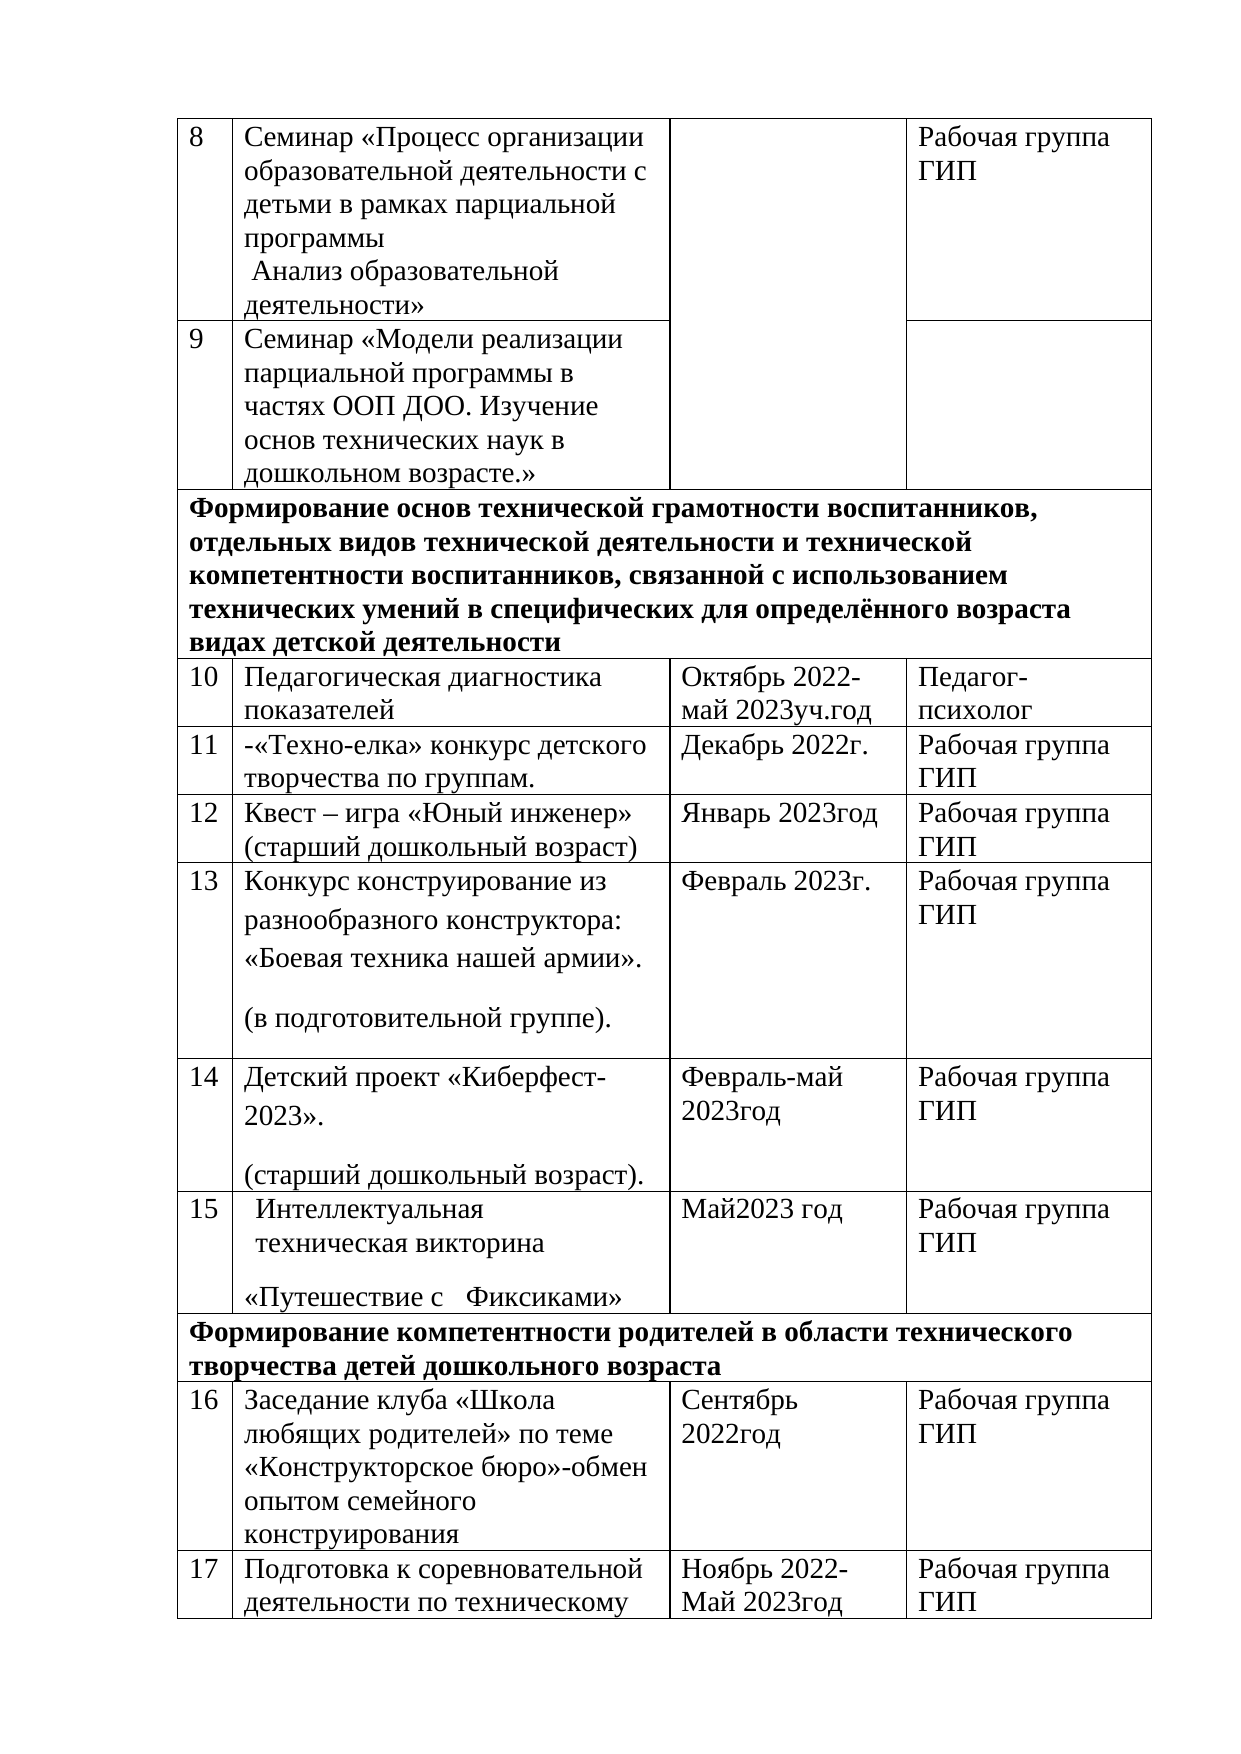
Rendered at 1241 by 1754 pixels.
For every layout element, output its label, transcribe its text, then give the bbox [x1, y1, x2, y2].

table_cell 11 [178, 727, 232, 794]
table_cell 12 [178, 795, 232, 862]
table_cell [671, 1551, 906, 1618]
table_cell Квест – игра «Юный инженер» (старший дошкольный возраст) [233, 795, 669, 862]
table_cell 13 [178, 863, 232, 1058]
table_cell Рабочая группа ГИП [907, 795, 1151, 862]
table_cell Рабочая группа ГИП [907, 1551, 1151, 1618]
table_cell 15 [178, 1192, 232, 1313]
table_cell Рабочая группа ГИП [907, 119, 1151, 320]
table_cell Рабочая группа ГИП [907, 727, 1151, 794]
table_cell Семинар «Процесс организации образовательной деятельности с детьми в рамках парциальной программы Анализ образовательной деятельности» [233, 119, 669, 320]
table_cell [907, 321, 1151, 489]
table_cell Интеллектуальная техническая викторина «Путешествие с Фиксиками» [233, 1192, 669, 1313]
table_cell Рабочая группа ГИП [907, 1059, 1151, 1191]
table_cell Детский проект «Киберфест-2023». (старший дошкольный возраст). [233, 1059, 669, 1191]
table_cell Рабочая группа ГИП [907, 863, 1151, 1058]
table_cell Рабочая группа ГИП [907, 1192, 1151, 1313]
table_cell Октябрь 2022-май 2023уч.год [671, 659, 906, 726]
table_cell Февраль-май 2023год [671, 1059, 906, 1191]
table_cell 8 [178, 119, 232, 320]
table_cell 14 [178, 1059, 232, 1191]
table_cell Формирование компетентности родителей в области технического творчества детей дошкольного возраста [178, 1314, 1151, 1381]
table_cell 17 [178, 1551, 232, 1618]
table_cell Педагогическая диагностика показателей [233, 659, 669, 726]
table_cell 10 [178, 659, 232, 726]
table_cell 9 [178, 321, 232, 489]
table_cell Декабрь 2022г. [671, 727, 906, 794]
table_cell Сентябрь 2022год [671, 1382, 906, 1550]
table_cell Май2023 год [671, 1192, 906, 1313]
table_cell Конкурс конструирование из разнообразного конструктора: «Боевая техника нашей армии». (в подготовительной группе). [233, 863, 669, 1058]
table_cell Формирование основ технической грамотности воспитанников, отдельных видов технической деятельности и технической компетентности воспитанников, связанной с использованием технических умений в специфических для определённого возраста видах детской деятельности [178, 490, 1151, 658]
table_cell Февраль 2023г. [671, 863, 906, 1058]
table_cell 16 [178, 1382, 232, 1550]
table_cell Рабочая группа ГИП [907, 1382, 1151, 1550]
table_cell -«Техно-елка» конкурс детского творчества по группам. [233, 727, 669, 794]
table_cell Педагог-психолог [907, 659, 1151, 726]
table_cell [233, 1551, 669, 1618]
table_cell Заседание клуба «Школа любящих родителей» по теме «Конструкторское бюро»-обмен опытом семейного конструирования [233, 1382, 669, 1550]
table_cell Семинар «Модели реализации парциальной программы в частях ООП ДОО. Изучение основ технических наук в дошкольном возрасте.» [233, 321, 669, 489]
table_cell Январь 2023год [671, 795, 906, 862]
